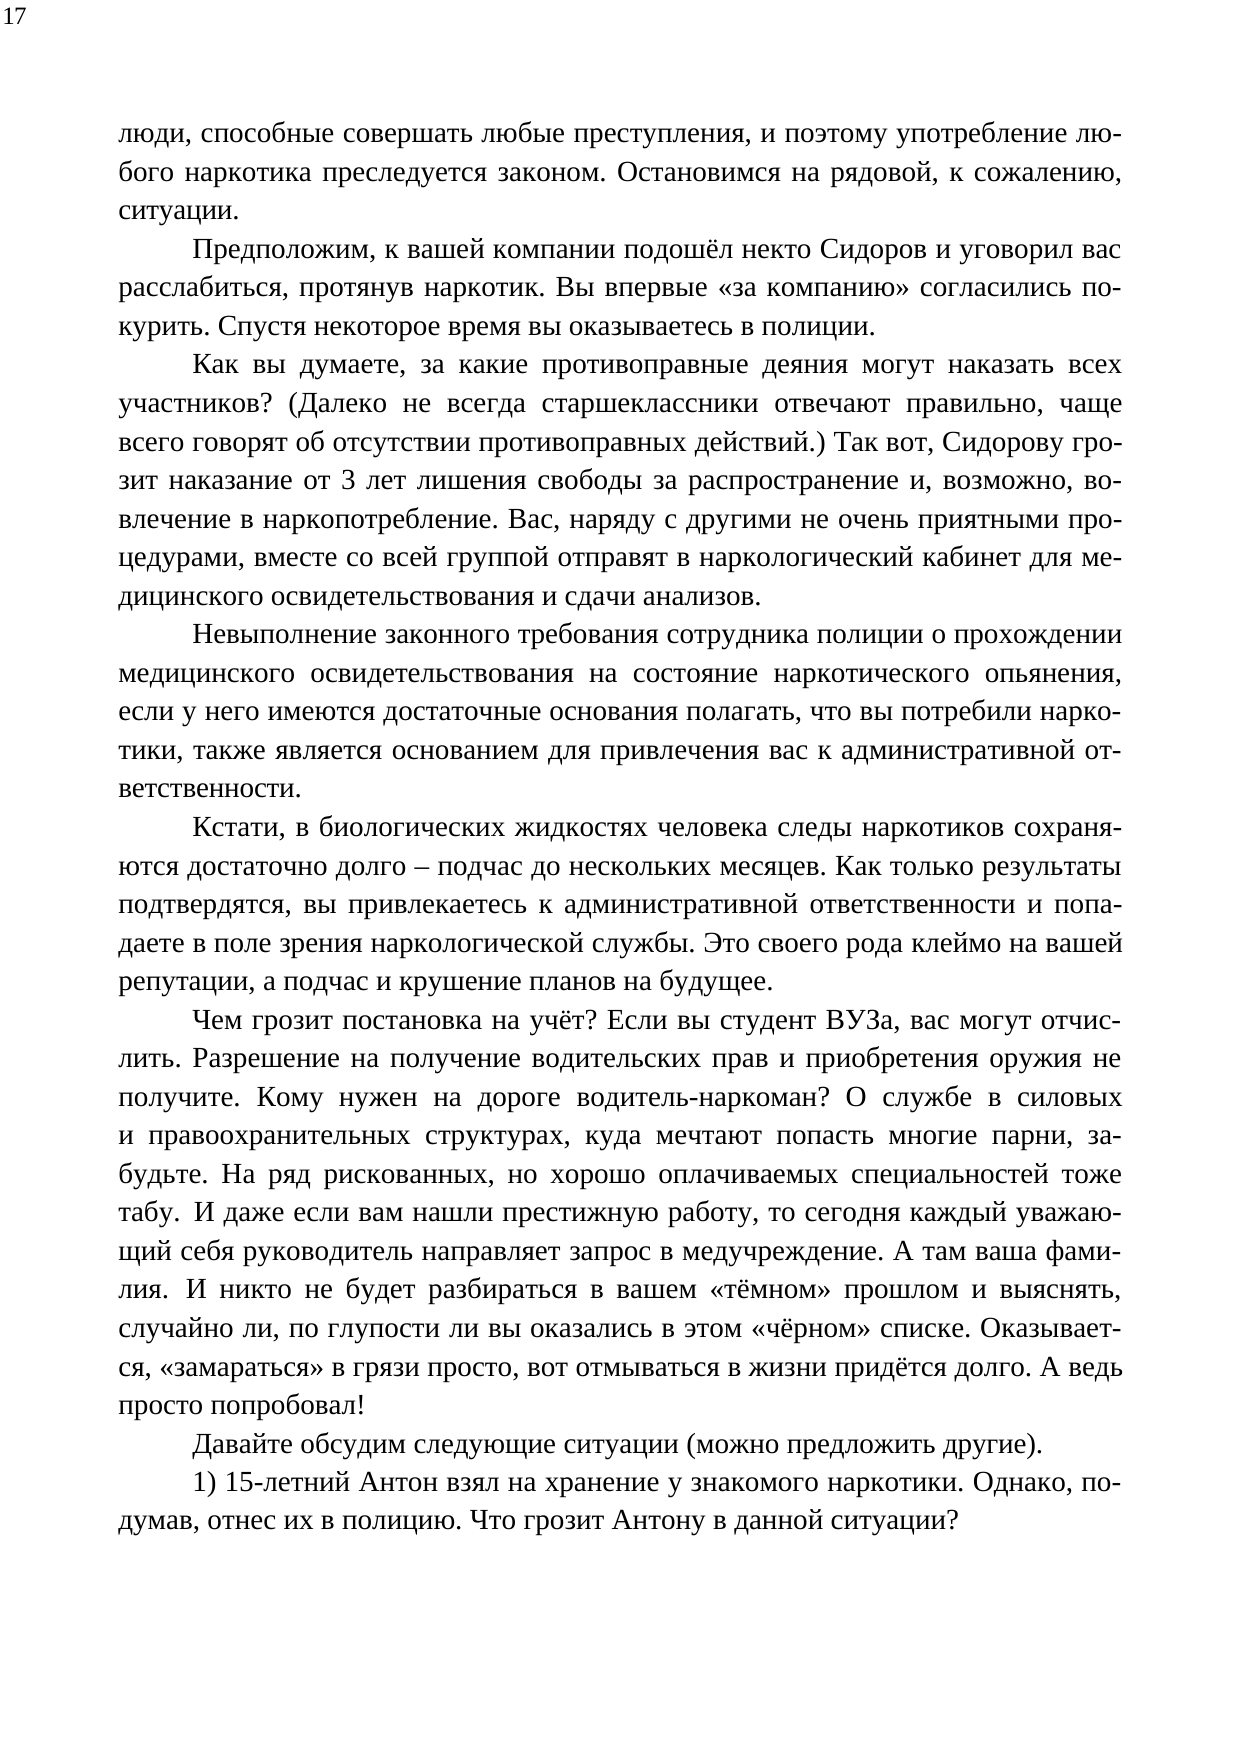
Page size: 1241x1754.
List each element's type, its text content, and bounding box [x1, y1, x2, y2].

text люди, способные совершать любые преступления, и поэтому употребление лю- бого наркотика преследуется законом. Остановимся на рядовой, к сожалению, ситуации. [118, 115, 1123, 226]
text Предположим, к вашей компании подошёл некто Сидоров и уговорил вас расслабиться, протянув наркотик. Вы впервые «за компанию» согласились по- курить. Спустя некоторое время вы оказываетесь в полиции. [118, 231, 1123, 342]
text Как вы думаете, за какие противоправные деяния могут наказать всех участников? (Далеко не всегда старшеклассники отвечают правильно, чаще всего говорят об отсутствии противоправных действий.) Так вот, Сидорову гро- зит наказание от 3 лет лишения свободы за распространение и, возможно, во- влечение в наркопотребление. Вас, наряду с другими не очень приятными про- цедурами, вместе со всей группой отправят в наркологический кабинет для ме- дицинского освидетельствования и сдачи анализов. [118, 347, 1123, 611]
list 15-летний Антон взял на хранение у знакомого наркотики. Однако, по- думав, отнес их в полицию. Что грозит Антону в данной ситуации? [118, 1464, 1123, 1536]
text Чем грозит постановка на учёт? Если вы студент ВУЗа, вас могут отчис- лить. Разрешение на получение водительских прав и приобретения оружия не получите. Кому нужен на дороге водитель-наркоман? О службе в силовых и правоохранительных структурах, куда мечтают попасть многие парни, за- будьте. На ряд рискованных, но хорошо оплачиваемых специальностей тоже табу. И даже если вам нашли престижную работу, то сегодня каждый уважаю- щий себя руководитель направляет запрос в медучреждение. А там ваша фами- лия. И никто не будет разбираться в вашем «тёмном» прошлом и выяснять, случайно ли, по глупости ли вы оказались в этом «чёрном» списке. Оказывает- ся, «замараться» в грязи просто, вот отмываться в жизни придётся долго. А ведь просто попробовал! [118, 1002, 1123, 1421]
text Давайте обсудим следующие ситуации (можно предложить другие). [192, 1426, 1137, 1459]
text Кстати, в биологических жидкостях человека следы наркотиков сохраня- ются достаточно долго – подчас до нескольких месяцев. Как только результаты подтвердятся, вы привлекаетесь к административной ответственности и попа- даете в поле зрения наркологической службы. Это своего рода клеймо на вашей репутации, а подчас и крушение планов на будущее. [118, 809, 1123, 997]
text Невыполнение законного требования сотрудника полиции о прохождении медицинского освидетельствования на состояние наркотического опьянения, если у него имеются достаточные основания полагать, что вы потребили нарко- тики, также является основанием для привлечения вас к административной от- ветственности. [118, 616, 1123, 804]
